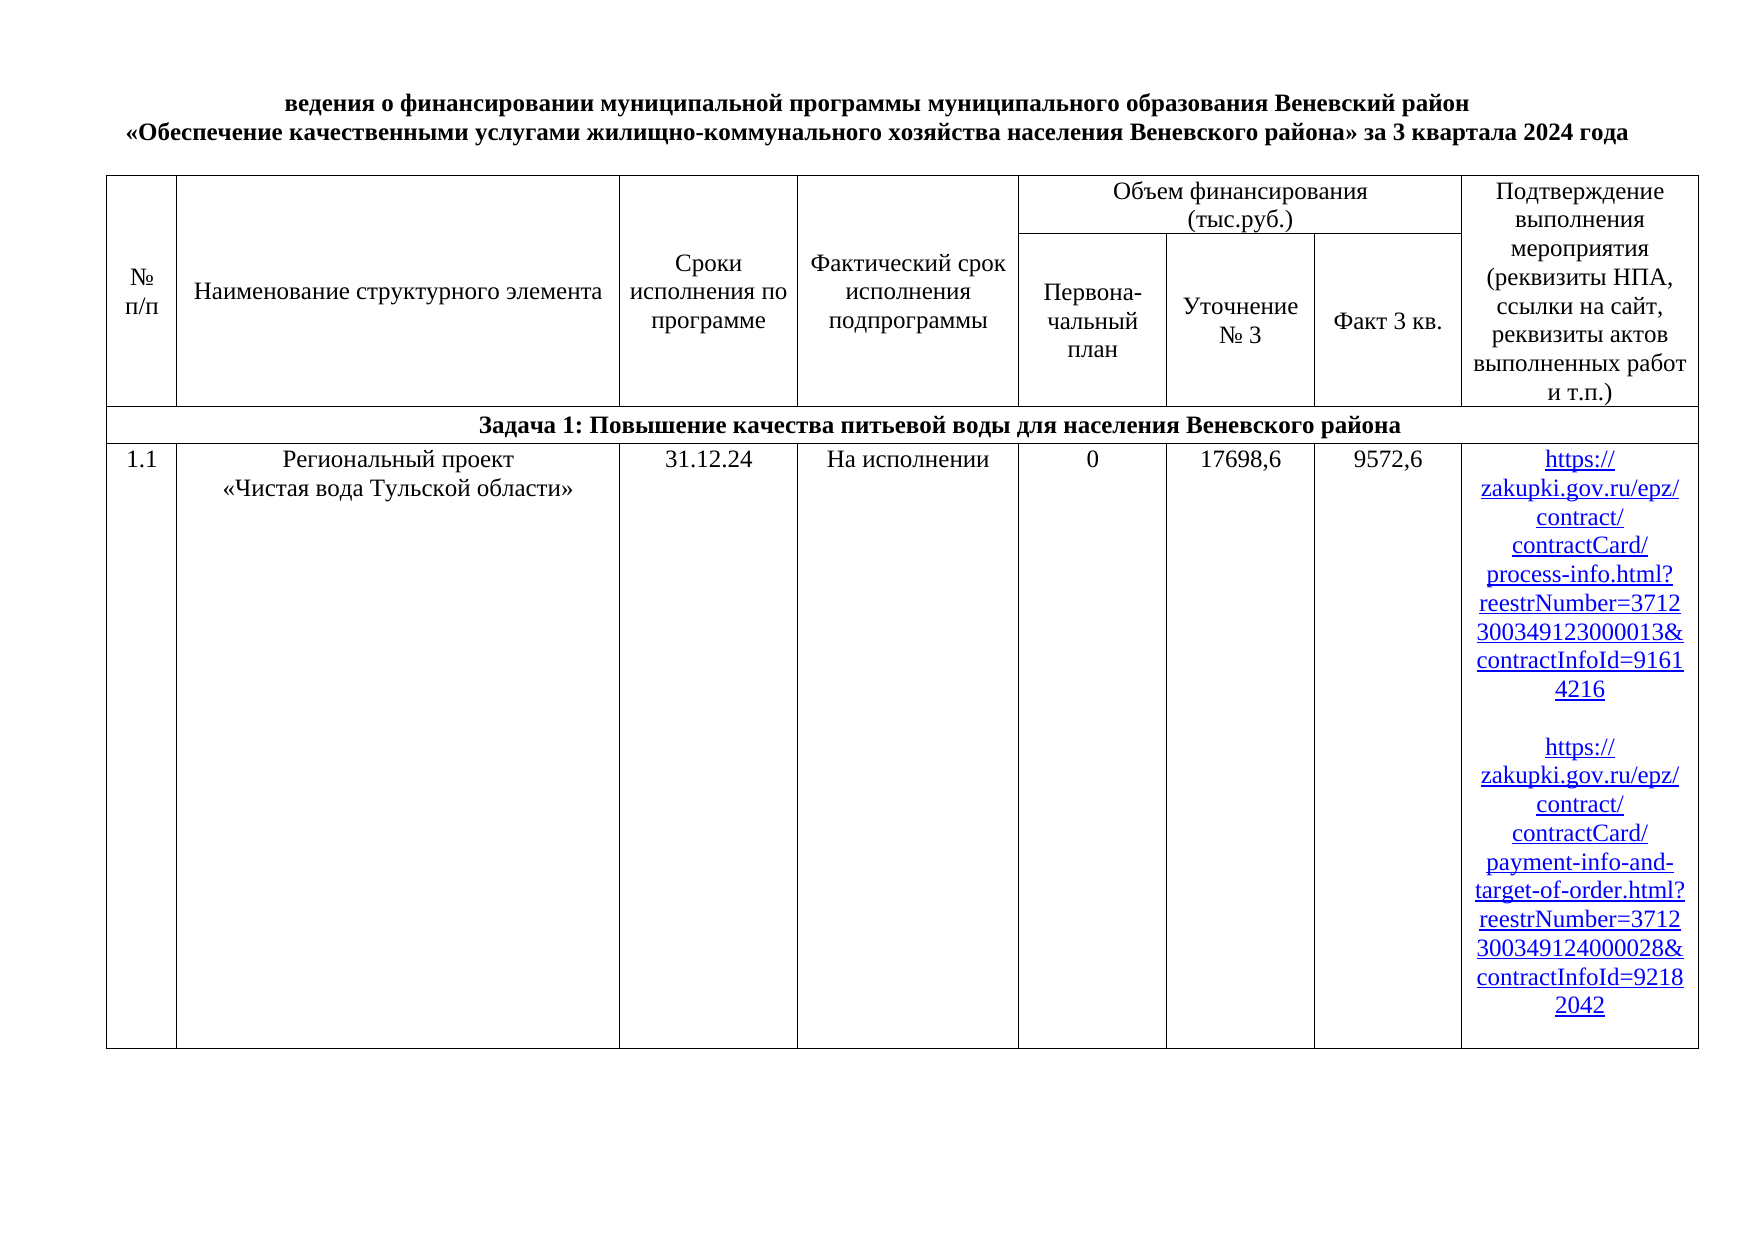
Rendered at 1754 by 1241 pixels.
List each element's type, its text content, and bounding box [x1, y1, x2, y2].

table_cell 17698,6 [1167, 444, 1314, 1048]
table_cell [177, 444, 619, 1048]
table_header Наименование структурного элемента [177, 176, 619, 406]
table_cell Факт 3 кв. [1315, 234, 1461, 406]
table_header № п/п [107, 176, 176, 406]
table_header Фактический срок исполнения подпрограммы [798, 176, 1018, 406]
table_cell 9572,6 [1315, 444, 1461, 1048]
table_cell 0 [1019, 444, 1166, 1048]
table_cell 31.12.24 [620, 444, 797, 1048]
text ведения о финансировании муниципальной программы муниципального образования Веневский район [118, 88, 1636, 117]
table_header Подтверждение выполнения мероприятия (реквизиты НПА, ссылки на сайт, реквизиты актов выполненных работ и т.п.) [1462, 176, 1698, 406]
table_cell Уточнение № 3 [1167, 234, 1314, 406]
table_cell 1.1 [107, 444, 176, 1048]
text «Обеспечение качественными услугами жилищно-коммунального хозяйства населения Веневского района» за 3 квартала 2024 года [118, 117, 1636, 146]
table_header Сроки исполнения по программе [620, 176, 797, 406]
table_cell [1462, 444, 1698, 1048]
table_cell Первона-чальный план [1019, 234, 1166, 406]
table_cell Задача 1: Повышение качества питьевой воды для населения Веневского района [107, 407, 1698, 443]
table_header Объем финансирования (тыс.руб.) [1019, 176, 1461, 233]
table_cell На исполнении [798, 444, 1018, 1048]
